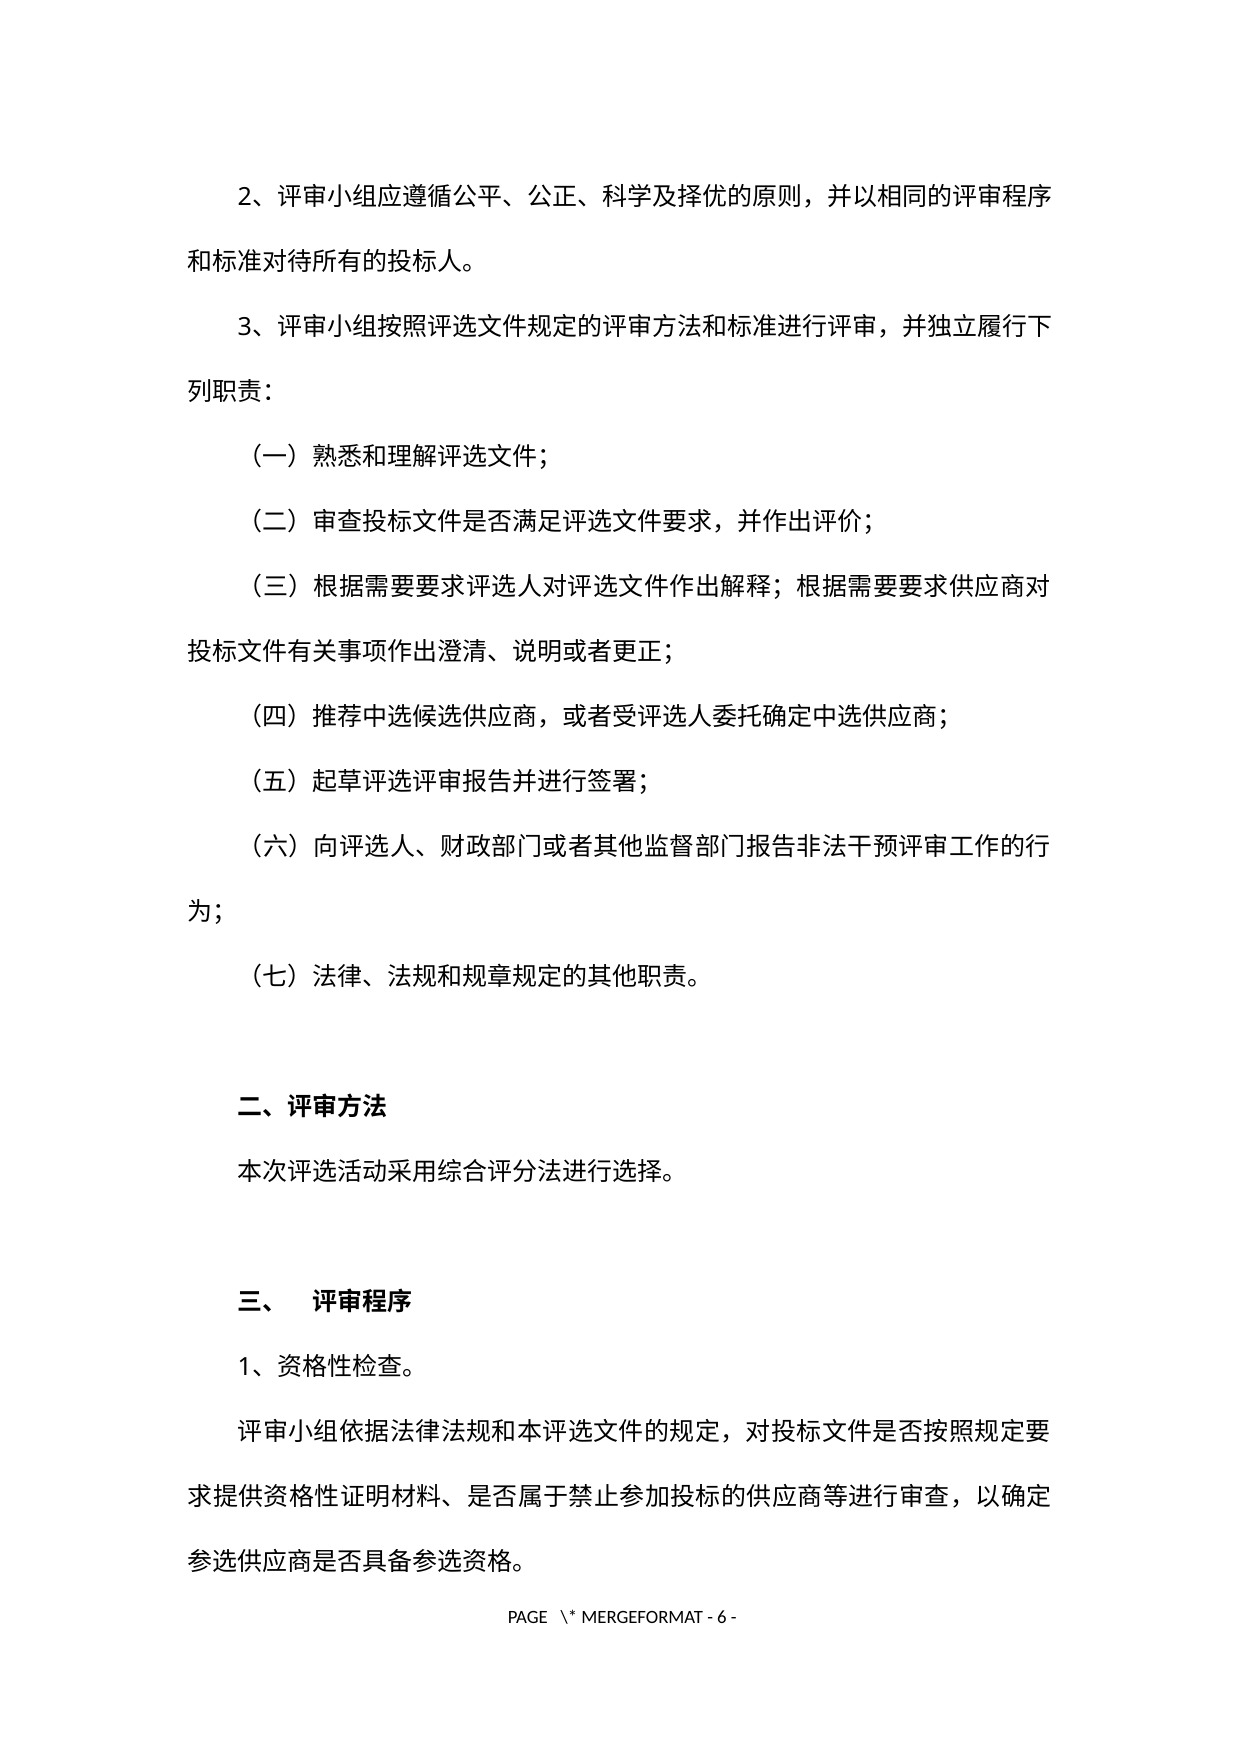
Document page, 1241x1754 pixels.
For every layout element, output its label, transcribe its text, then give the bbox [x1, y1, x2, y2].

text 评审小组依据法律法规和本评选文件的规定，对投标文件是否按照规定要求提供资格性证明材料、是否属于禁止参加投标的供应商等进行审查，以确定参选供应商是否具备参选资格。 [187, 1397, 1053, 1592]
text 3、评审小组按照评选文件规定的评审方法和标准进行评审，并独立履行下列职责： [187, 292, 1053, 422]
text （四）推荐中选候选供应商，或者受评选人委托确定中选供应商； [187, 682, 1053, 747]
text 二、评审方法 [187, 1072, 1053, 1137]
text （六）向评选人、财政部门或者其他监督部门报告非法干预评审工作的行为； [187, 812, 1053, 942]
text （五）起草评选评审报告并进行签署； [187, 747, 1053, 812]
list 评审程序 [238, 1267, 1053, 1332]
text （七）法律、法规和规章规定的其他职责。 [187, 942, 1053, 1007]
text 1、资格性检查。 [187, 1332, 1053, 1397]
text （一）熟悉和理解评选文件； [187, 422, 1053, 487]
text （三）根据需要要求评选人对评选文件作出解释；根据需要要求供应商对投标文件有关事项作出澄清、说明或者更正； [187, 552, 1053, 682]
text 2、评审小组应遵循公平、公正、科学及择优的原则，并以相同的评审程序和标准对待所有的投标人。 [187, 162, 1053, 292]
text 本次评选活动采用综合评分法进行选择。 [187, 1137, 1053, 1202]
text （二）审查投标文件是否满足评选文件要求，并作出评价； [187, 487, 1053, 552]
